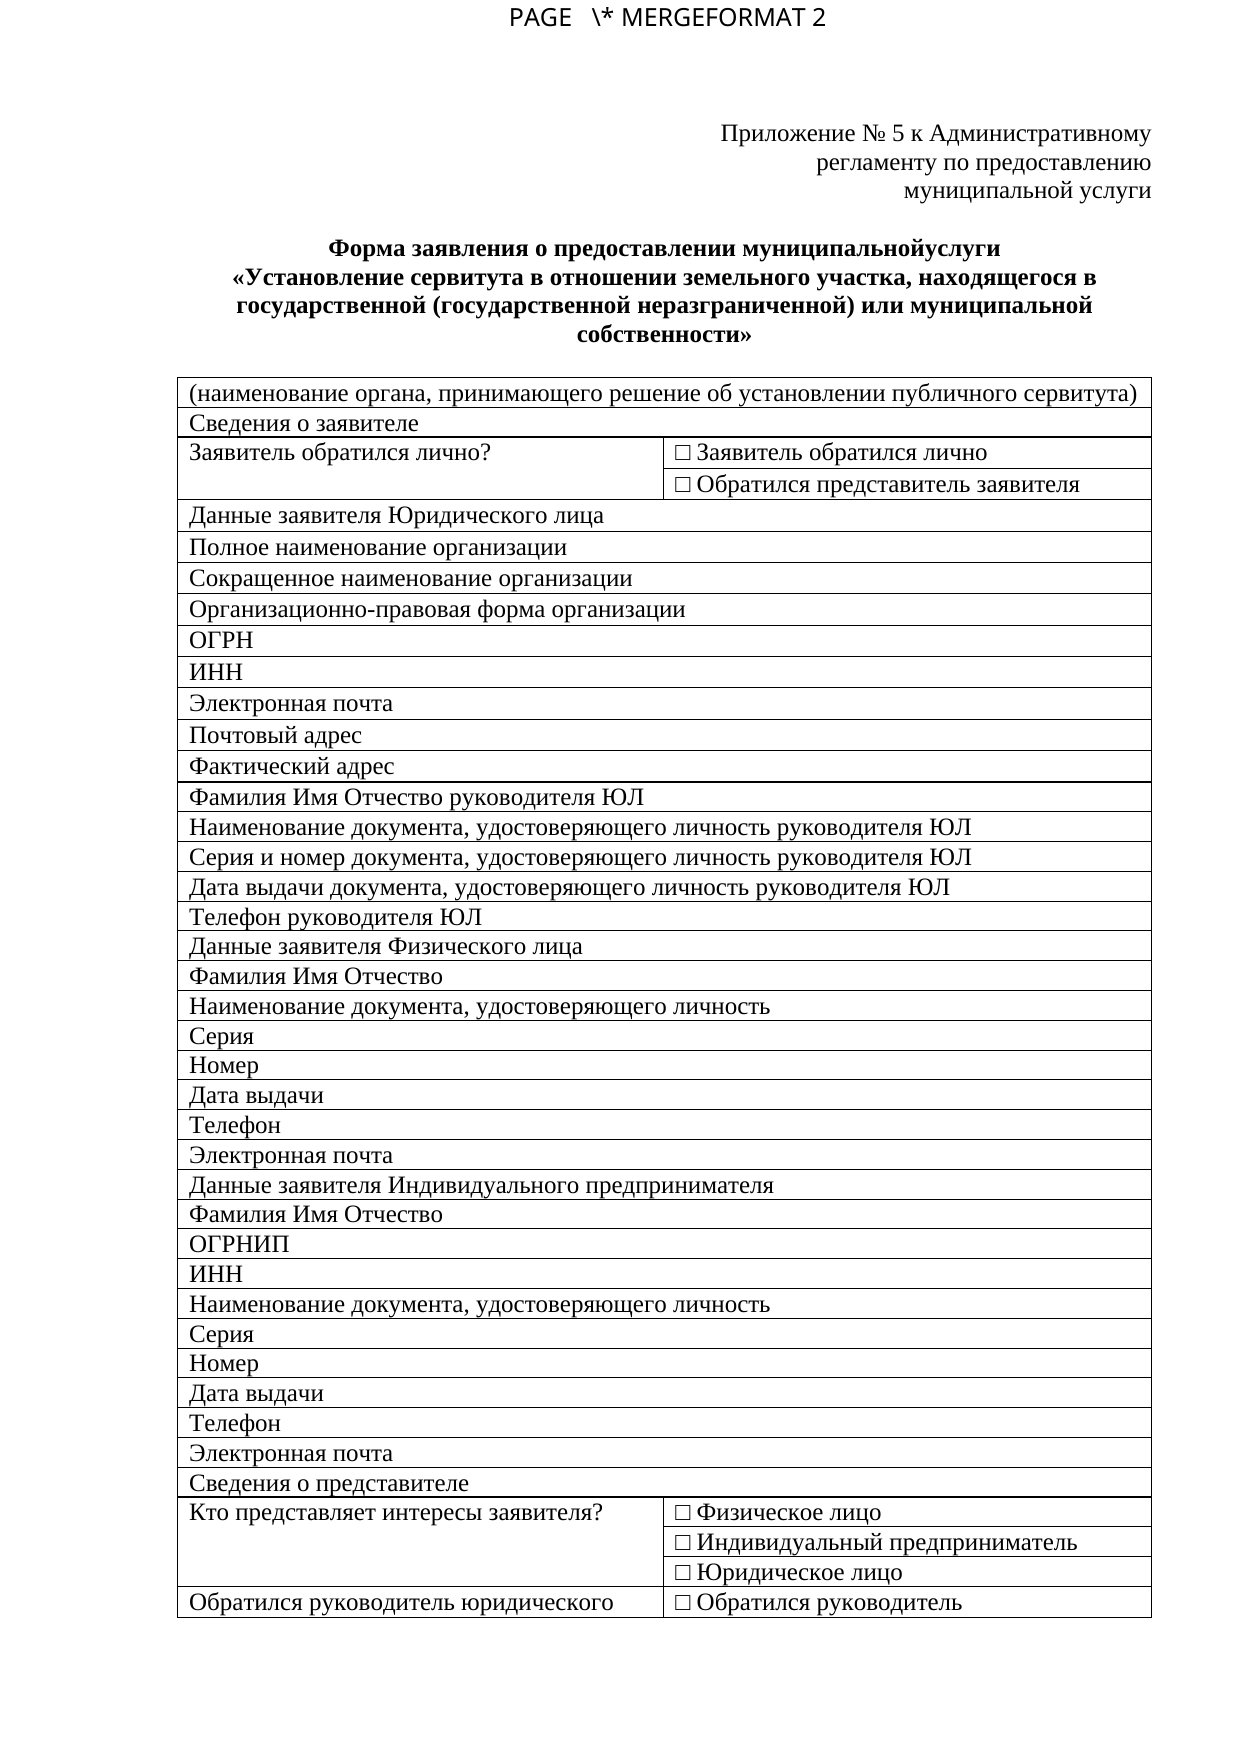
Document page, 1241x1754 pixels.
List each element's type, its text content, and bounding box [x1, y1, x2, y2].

table_cell □ Обратился руководитель [664, 1587, 1151, 1617]
table_cell Электронная почта [178, 688, 1151, 719]
table_cell □ Обратился представитель заявителя [664, 469, 1151, 499]
table_header (наименование органа, принимающего решение об установлении публичного сервитута) [178, 378, 1151, 407]
table_cell □ Физическое лицо [664, 1498, 1151, 1526]
text «Установление сервитута в отношении земельного участка, находящегося в государственной (государственной неразграниченной) или муниципальной собственности» [177, 262, 1152, 348]
table_cell Телефон руководителя ЮЛ [178, 902, 1151, 930]
table_cell Фамилия Имя Отчество [178, 961, 1151, 990]
table_cell Наименование документа, удостоверяющего личность руководителя ЮЛ [178, 812, 1151, 841]
table_cell ИНН [178, 1259, 1151, 1288]
table_cell Дата выдачи документа, удостоверяющего личность руководителя ЮЛ [178, 872, 1151, 901]
table_cell Дата выдачи [178, 1378, 1151, 1407]
table_cell Электронная почта [178, 1140, 1151, 1169]
table_cell Телефон [178, 1408, 1151, 1437]
table_cell Дата выдачи [178, 1080, 1151, 1109]
table_cell □ Индивидуальный предприниматель [664, 1527, 1151, 1556]
table_cell Номер [178, 1349, 1151, 1377]
table_cell Серия и номер документа, удостоверяющего личность руководителя ЮЛ [178, 842, 1151, 871]
table_cell Серия [178, 1021, 1151, 1049]
table_cell □ Юридическое лицо [664, 1557, 1151, 1586]
table_cell Фактический адрес [178, 751, 1151, 781]
table_cell Почтовый адрес [178, 720, 1151, 750]
table_cell Наименование документа, удостоверяющего личность [178, 991, 1151, 1020]
table_cell Данные заявителя Индивидуального предпринимателя [178, 1170, 1151, 1198]
table_cell Телефон [178, 1110, 1151, 1139]
table_cell Наименование документа, удостоверяющего личность [178, 1289, 1151, 1318]
table_cell ИНН [178, 657, 1151, 687]
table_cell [178, 1587, 663, 1617]
table_cell Фамилия Имя Отчество руководителя ЮЛ [178, 783, 1151, 811]
table_cell Данные заявителя Физического лица [178, 931, 1151, 960]
table_cell Полное наименование организации [178, 532, 1151, 562]
table_cell ОГРНИП [178, 1229, 1151, 1258]
text Форма заявления о предоставлении муниципальнойуслуги [177, 233, 1152, 262]
table_cell Данные заявителя Юридического лица [178, 500, 1151, 531]
table_cell Организационно-правовая форма организации [178, 594, 1151, 624]
table_cell Сведения о представителе [178, 1468, 1151, 1496]
table_cell Фамилия Имя Отчество [178, 1200, 1151, 1228]
table_cell Сокращенное наименование организации [178, 563, 1151, 593]
table_cell Кто представляет интересы заявителя? [178, 1498, 663, 1586]
table_cell Серия [178, 1319, 1151, 1347]
table_cell □ Заявитель обратился лично [664, 438, 1151, 468]
table_cell Электронная почта [178, 1438, 1151, 1467]
table_cell ОГРН [178, 626, 1151, 656]
table_cell Сведения о заявителе [178, 408, 1151, 436]
table_cell Номер [178, 1051, 1151, 1079]
table_cell Заявитель обратился лично? [178, 438, 663, 499]
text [650, 118, 1152, 204]
